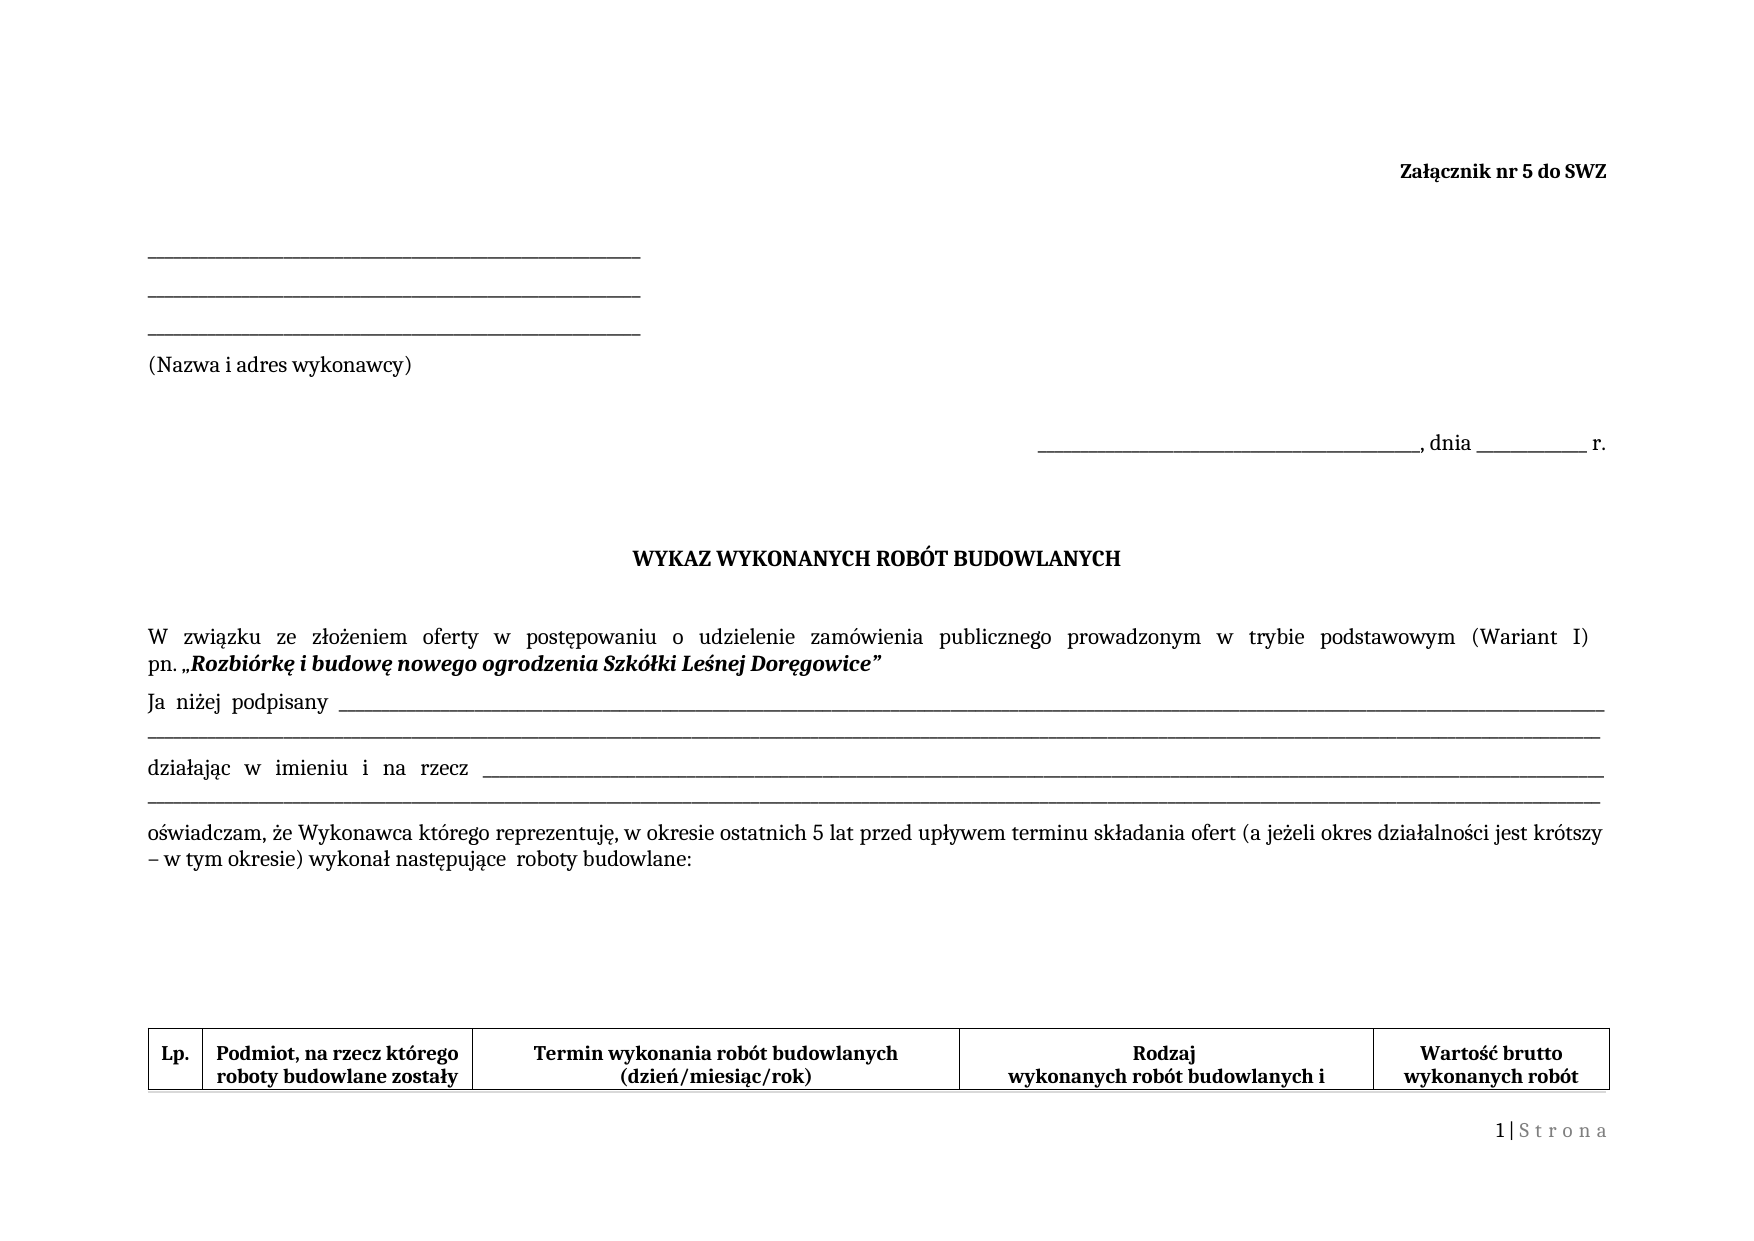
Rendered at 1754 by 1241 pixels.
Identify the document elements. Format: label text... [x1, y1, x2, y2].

text WYKAZ WYKONANYCH ROBÓT BUDOWLANYCH [148, 546, 1606, 573]
text _____________________________________________, dnia _____________ r. [148, 430, 1606, 456]
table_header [203, 1029, 472, 1089]
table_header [473, 1029, 959, 1089]
text __________________________________________________________ [148, 313, 1606, 339]
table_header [960, 1029, 1373, 1089]
text __________________________________________________________ [148, 235, 1606, 262]
text Załącznik nr 5 do SWZ [148, 160, 1606, 184]
text Ja niżej podpisany _____________________________________________________________________________________________________________________________________________________ ___________________________________________________________________________________________________________________________________________________________________________ [148, 689, 1606, 742]
table_header Lp. [149, 1029, 202, 1089]
text działając w imieniu i na rzecz ____________________________________________________________________________________________________________________________________ ___________________________________________________________________________________________________________________________________________________________________________ [148, 754, 1606, 807]
text W związku ze złożeniem oferty w postępowaniu o udzielenie zamówienia publicznego prowadzonym w trybie podstawowym (Wariant I) pn. „Rozbiórkę i budowę nowego ogrodzenia Szkółki Leśnej Doręgowice” [148, 624, 1606, 677]
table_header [1374, 1029, 1609, 1089]
text __________________________________________________________ [148, 274, 1606, 301]
text (Nazwa i adres wykonawcy) [148, 352, 1606, 378]
text oświadczam, że Wykonawca którego reprezentuję, w okresie ostatnich 5 lat przed upływem terminu składania ofert (a jeżeli okres działalności jest krótszy – w tym okresie) wykonał następujące roboty budowlane: [148, 819, 1606, 872]
